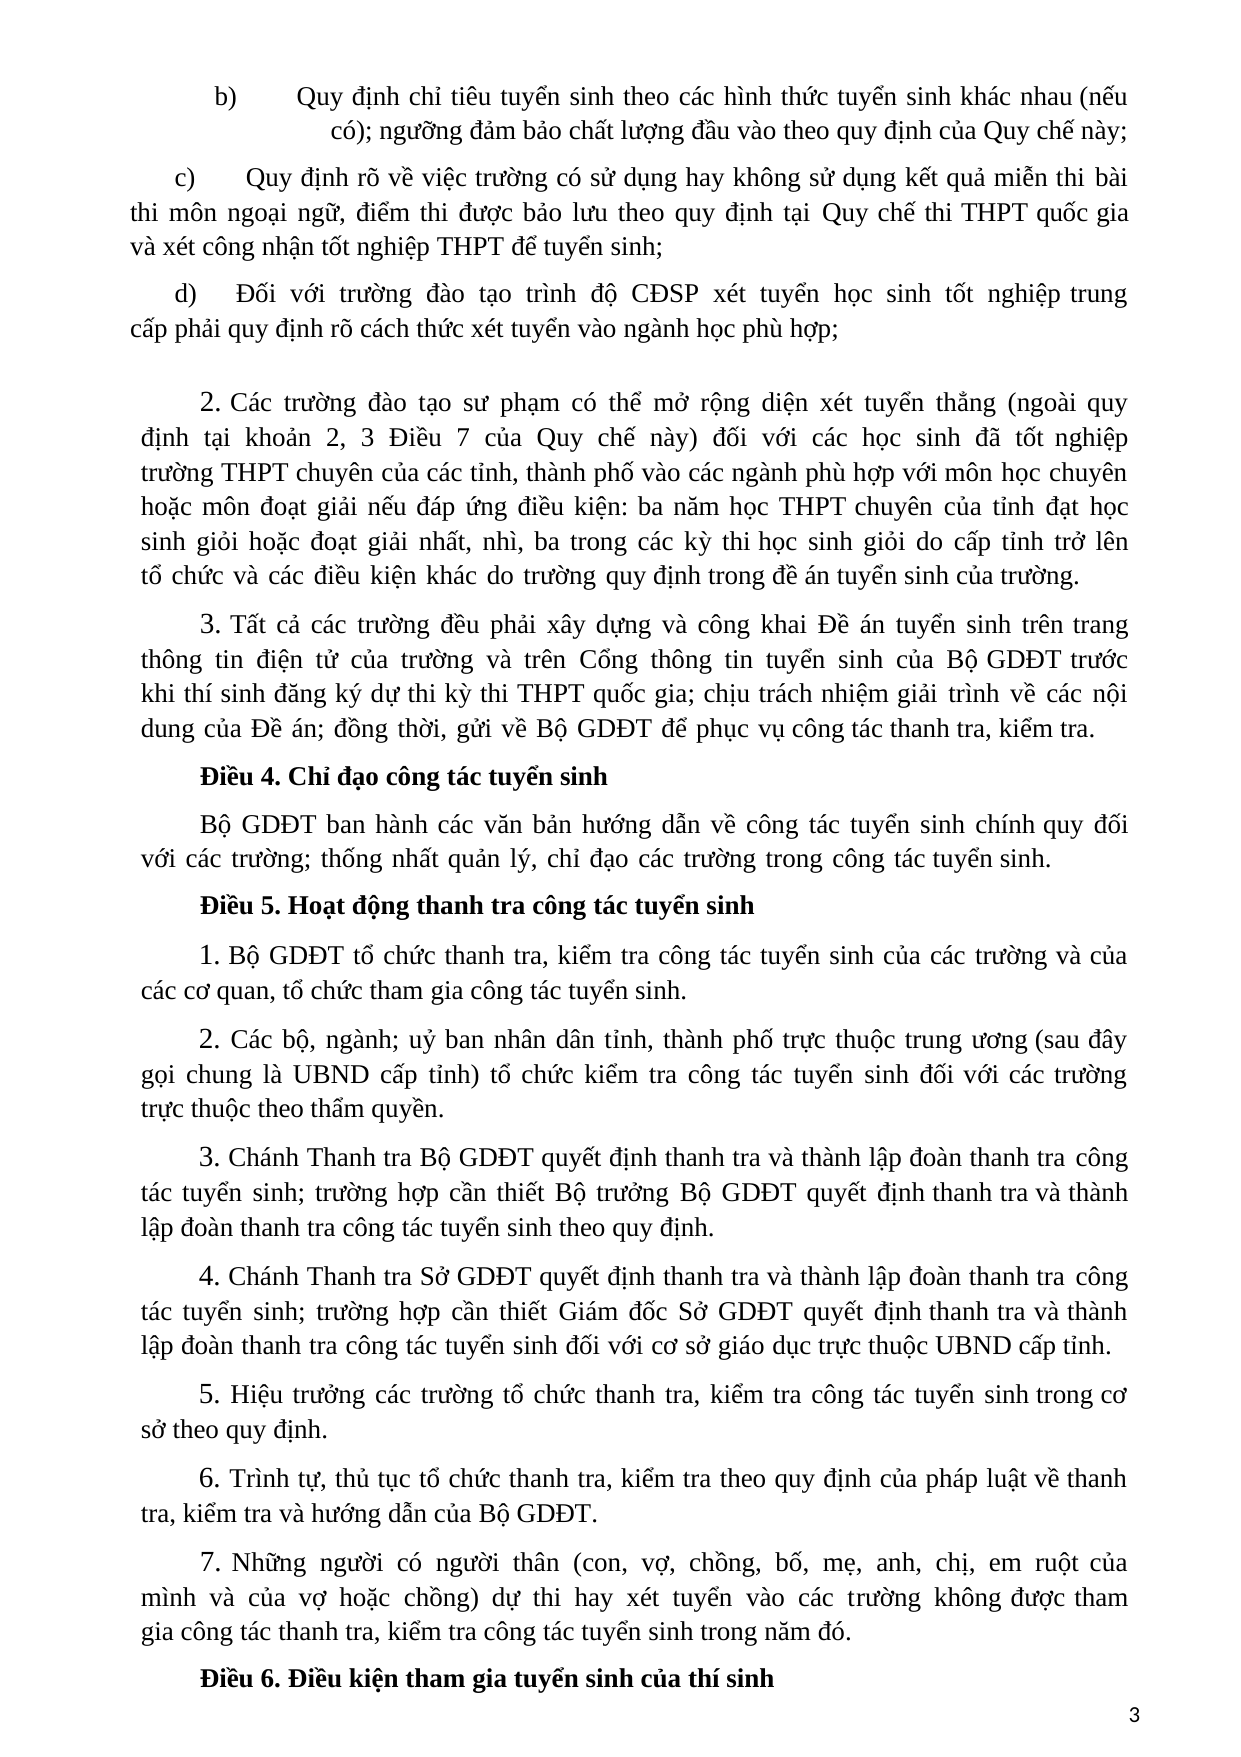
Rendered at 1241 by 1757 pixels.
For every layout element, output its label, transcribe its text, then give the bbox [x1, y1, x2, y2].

subtitle Điều 6. Điều kiện tham gia tuyển sinh của thí sinh [199, 1662, 1140, 1694]
list Chánh Thanh tra Sở GDĐT quyết định thanh tra và thành lập đoàn thanh tra công tác tuyển sinh; trường hợp cần thiết Giám đốc Sở GDĐT quyết định thanh tra và thành lập đoàn thanh tra công tác tuyển sinh đối với cơ sở giáo dục trực thuộc UBND cấp tỉnh. [141, 1258, 1128, 1360]
list Các trường đào tạo sư phạm có thể mở rộng diện xét tuyển thẳng (ngoài quy định tại khoản 2, 3 Điều 7 của Quy chế này) đối với các học sinh đã tốt nghiệp trường THPT chuyên của các tỉnh, thành phố vào các ngành phù hợp với môn học chuyên hoặc môn đoạt giải nếu đáp ứng điều kiện: ba năm học THPT chuyên của tỉnh đạt học sinh giỏi hoặc đoạt giải nhất, nhì, ba trong các kỳ thi học sinh giỏi do cấp tỉnh trở lên tổ chức và các điều kiện khác do trường quy định trong đề án tuyển sinh của trường. [141, 384, 1128, 590]
list Hiệu trưởng các trường tổ chức thanh tra, kiểm tra công tác tuyển sinh trong cơ sở theo quy định. [141, 1376, 1127, 1444]
list Các bộ, ngành; uỷ ban nhân dân tỉnh, thành phố trực thuộc trung ương (sau đây gọi chung là UBND cấp tỉnh) tổ chức kiểm tra công tác tuyển sinh đối với các trường trực thuộc theo thẩm quyền. [141, 1021, 1128, 1123]
list Trình tự, thủ tục tổ chức thanh tra, kiểm tra theo quy định của pháp luật về thanh tra, kiểm tra và hướng dẫn của Bộ GDĐT. [141, 1460, 1127, 1528]
subtitle Điều 5. Hoạt động thanh tra công tác tuyển sinh [199, 889, 1140, 920]
list Chánh Thanh tra Bộ GDĐT quyết định thanh tra và thành lập đoàn thanh tra công tác tuyển sinh; trường hợp cần thiết Bộ trưởng Bộ GDĐT quyết định thanh tra và thành lập đoàn thanh tra công tác tuyển sinh theo quy định. [141, 1139, 1128, 1242]
list Quy định chỉ tiêu tuyển sinh theo các hình thức tuyển sinh khác nhau (nếu có); ngưỡng đảm bảo chất lượng đầu vào theo quy định của Quy chế này; [130, 80, 1127, 146]
list Những người có người thân (con, vợ, chồng, bố, mẹ, anh, chị, em ruột của mình và của vợ hoặc chồng) dự thi hay xét tuyển vào các trường không được tham gia công tác thanh tra, kiểm tra công tác tuyển sinh trong năm đó. [141, 1544, 1128, 1647]
text Bộ GDĐT ban hành các văn bản hướng dẫn về công tác tuyển sinh chính quy đối với các trường; thống nhất quản lý, chỉ đạo các trường trong công tác tuyển sinh. [141, 808, 1128, 873]
subtitle Điều 4. Chỉ đạo công tác tuyển sinh [199, 760, 1140, 791]
list Quy định rõ về việc trường có sử dụng hay không sử dụng kết quả miễn thi bài thi môn ngoại ngữ, điểm thi được bảo lưu theo quy định tại Quy chế thi THPT quốc gia và xét công nhận tốt nghiệp THPT để tuyển sinh; [130, 162, 1129, 262]
list Tất cả các trường đều phải xây dựng và công khai Đề án tuyển sinh trên trang thông tin điện tử của trường và trên Cổng thông tin tuyển sinh của Bộ GDĐT trước khi thí sinh đăng ký dự thi kỳ thi THPT quốc gia; chịu trách nhiệm giải trình về các nội dung của Đề án; đồng thời, gửi về Bộ GDĐT để phục vụ công tác thanh tra, kiểm tra. [141, 606, 1128, 743]
list Đối với trường đào tạo trình độ CĐSP xét tuyển học sinh tốt nghiệp trung cấp phải quy định rõ cách thức xét tuyển vào ngành học phù hợp; [130, 278, 1127, 343]
list Bộ GDĐT tổ chức thanh tra, kiểm tra công tác tuyển sinh của các trường và của các cơ quan, tổ chức tham gia công tác tuyển sinh. [141, 937, 1128, 1005]
